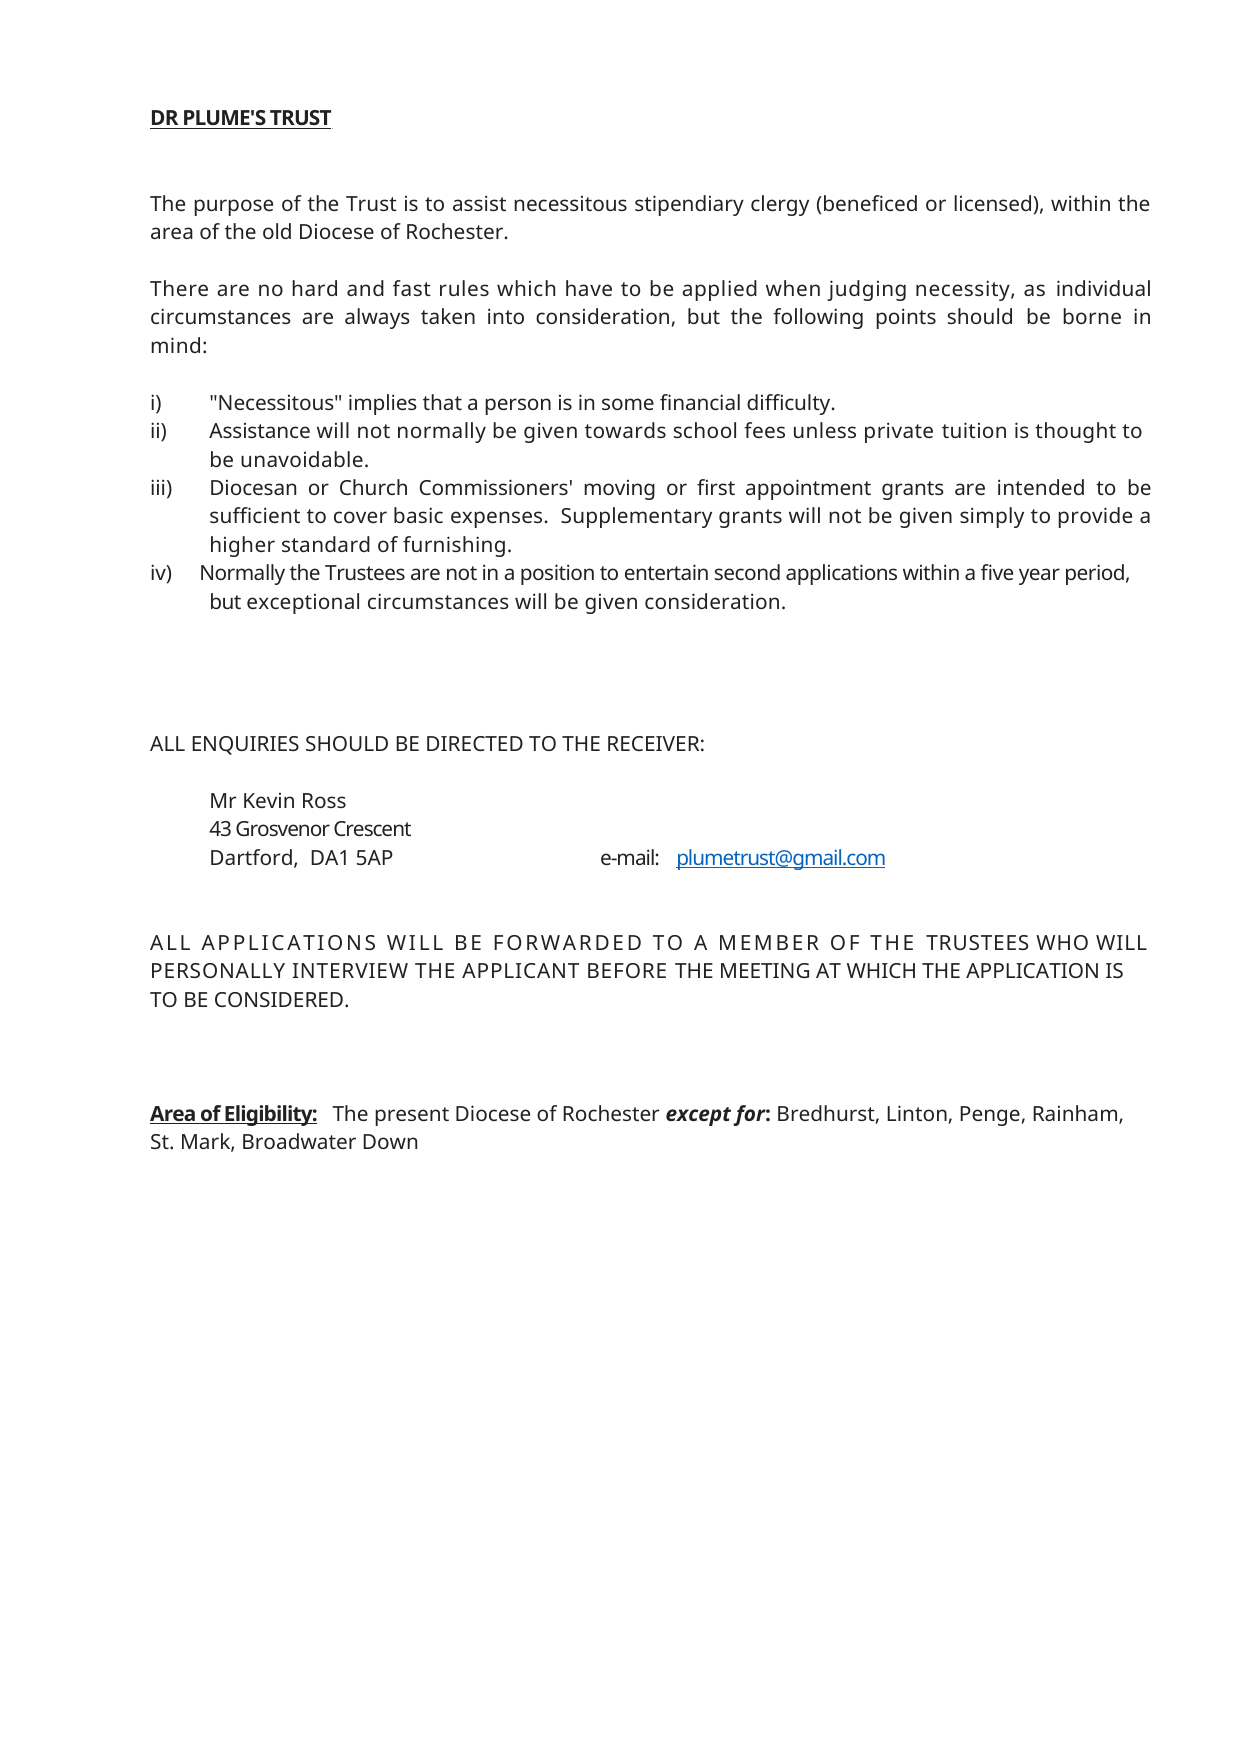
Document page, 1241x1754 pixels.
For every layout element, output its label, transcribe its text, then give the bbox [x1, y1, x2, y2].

text ii) Assistance will not normally be given towards school fees unless private tuition is thought to be unavoidable. [150, 416, 1152, 473]
text ALL APPLICATIONS WILL BE FORWARDED TO A MEMBER OF THE TRUSTEES WHO WILL PERSONALLY INTERVIEW THE APPLICANT BEFORE THE MEETING AT WHICH THE APPLICATION IS TO BE CONSIDERED. [150, 928, 1152, 1013]
text DR PLUME'S TRUST [150, 103, 1152, 132]
text There are no hard and fast rules which have to be applied when judging necessity, as individual circumstances are always taken into consideration, but the following points should be borne in mind: [150, 274, 1152, 359]
text iii) Diocesan or Church Commissioners' moving or first appointment grants are intended to be sufficient to cover basic ​expenses. Supplementary grants will not be given simply to provide a higher standard of furnishing. [150, 473, 1152, 558]
text 43 Grosvenor Crescent [209, 814, 1152, 843]
text ALL ENQUIRIES SHOULD BE DIRECTED TO THE RECEIVER: [150, 729, 1152, 757]
text iv) Normally the Trustees are not in a position to entertain second applications within a five year period, but exceptional circumstances will be given consideration. [150, 558, 1152, 615]
text Mr Kevin Ross [209, 786, 1152, 814]
text Area of Eligibility: The present Diocese of Rochester except for: Bredhurst, Linton, Penge, Rainham, St. Mark, Broadwater Down [150, 1099, 1152, 1156]
text i) "Necessitous" implies that a person is in some financial difficulty. [150, 388, 1152, 416]
text Dartford, DA1 5AP e-mail: plumetrust@gmail.com [209, 843, 1152, 871]
text The purpose of the Trust is to assist necessitous stipendiary clergy (beneficed or licensed), within the area of the old Diocese of Rochester. [150, 189, 1152, 246]
